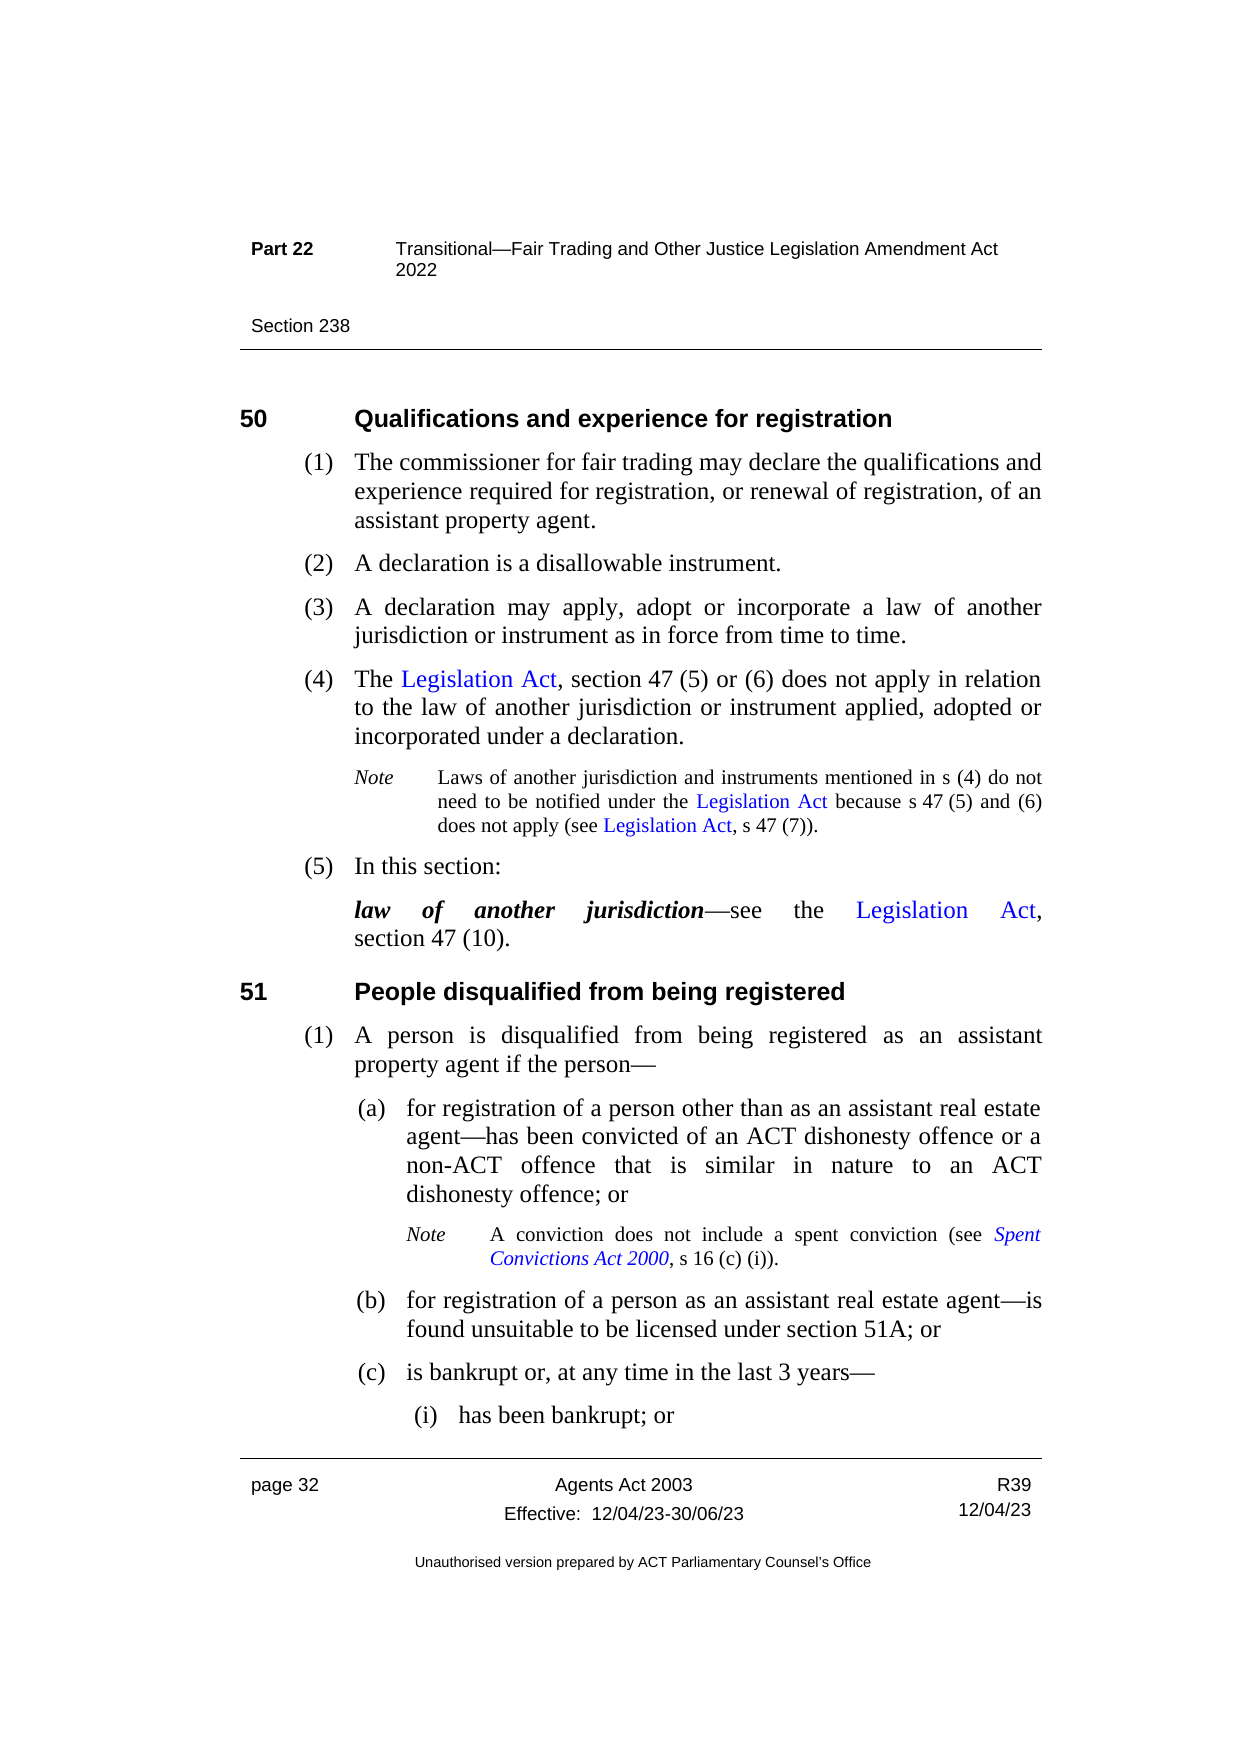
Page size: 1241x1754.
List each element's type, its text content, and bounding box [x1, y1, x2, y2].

text (a) for registration of a person other than as an assistant real estate agent—has been convicted of an ACT dishonesty offence or a non-ACT offence that is similar in nature to an ACT dishonesty offence; or [239, 1093, 1042, 1208]
text Note A conviction does not include a spent conviction (see Spent Convictions Act 2000, s 16 (c) (i)). [406, 1222, 1042, 1270]
text (i) has been bankrupt; or [239, 1400, 1042, 1429]
text law of another jurisdiction—see the Legislation Act, section 47 (10). [354, 895, 1042, 952]
text 50 Qualifications and experience for registration [239, 404, 1042, 433]
text Note Laws of another jurisdiction and instruments mentioned in s (4) do not need to be notified under the Legislation Act because s 47 (5) and (6) does not apply (see Legislation Act, s 47 (7)). [354, 764, 1042, 837]
text (1) The commissioner for fair trading may declare the qualifications and experience required for registration, or renewal of registration, of an assistant property agent. [239, 447, 1042, 534]
text (5) In this section: [239, 851, 1042, 880]
text (4) The Legislation Act, section 47 (5) or (6) does not apply in relation to the law of another jurisdiction or instrument applied, adopted or incorporated under a declaration. [239, 664, 1042, 750]
text (c) is bankrupt or, at any time in the last 3 years— [239, 1357, 1042, 1386]
text (2) A declaration is a disallowable instrument. [239, 548, 1042, 577]
text (b) for registration of a person as an assistant real estate agent—is found unsuitable to be licensed under section 51A; or [239, 1285, 1042, 1342]
text (1) A person is disqualified from being registered as an assistant property agent if the person— [239, 1021, 1042, 1078]
text 51 People disqualified from being registered [239, 977, 1042, 1006]
text (3) A declaration may apply, adopt or incorporate a law of another jurisdiction or instrument as in force from time to time. [239, 592, 1042, 649]
